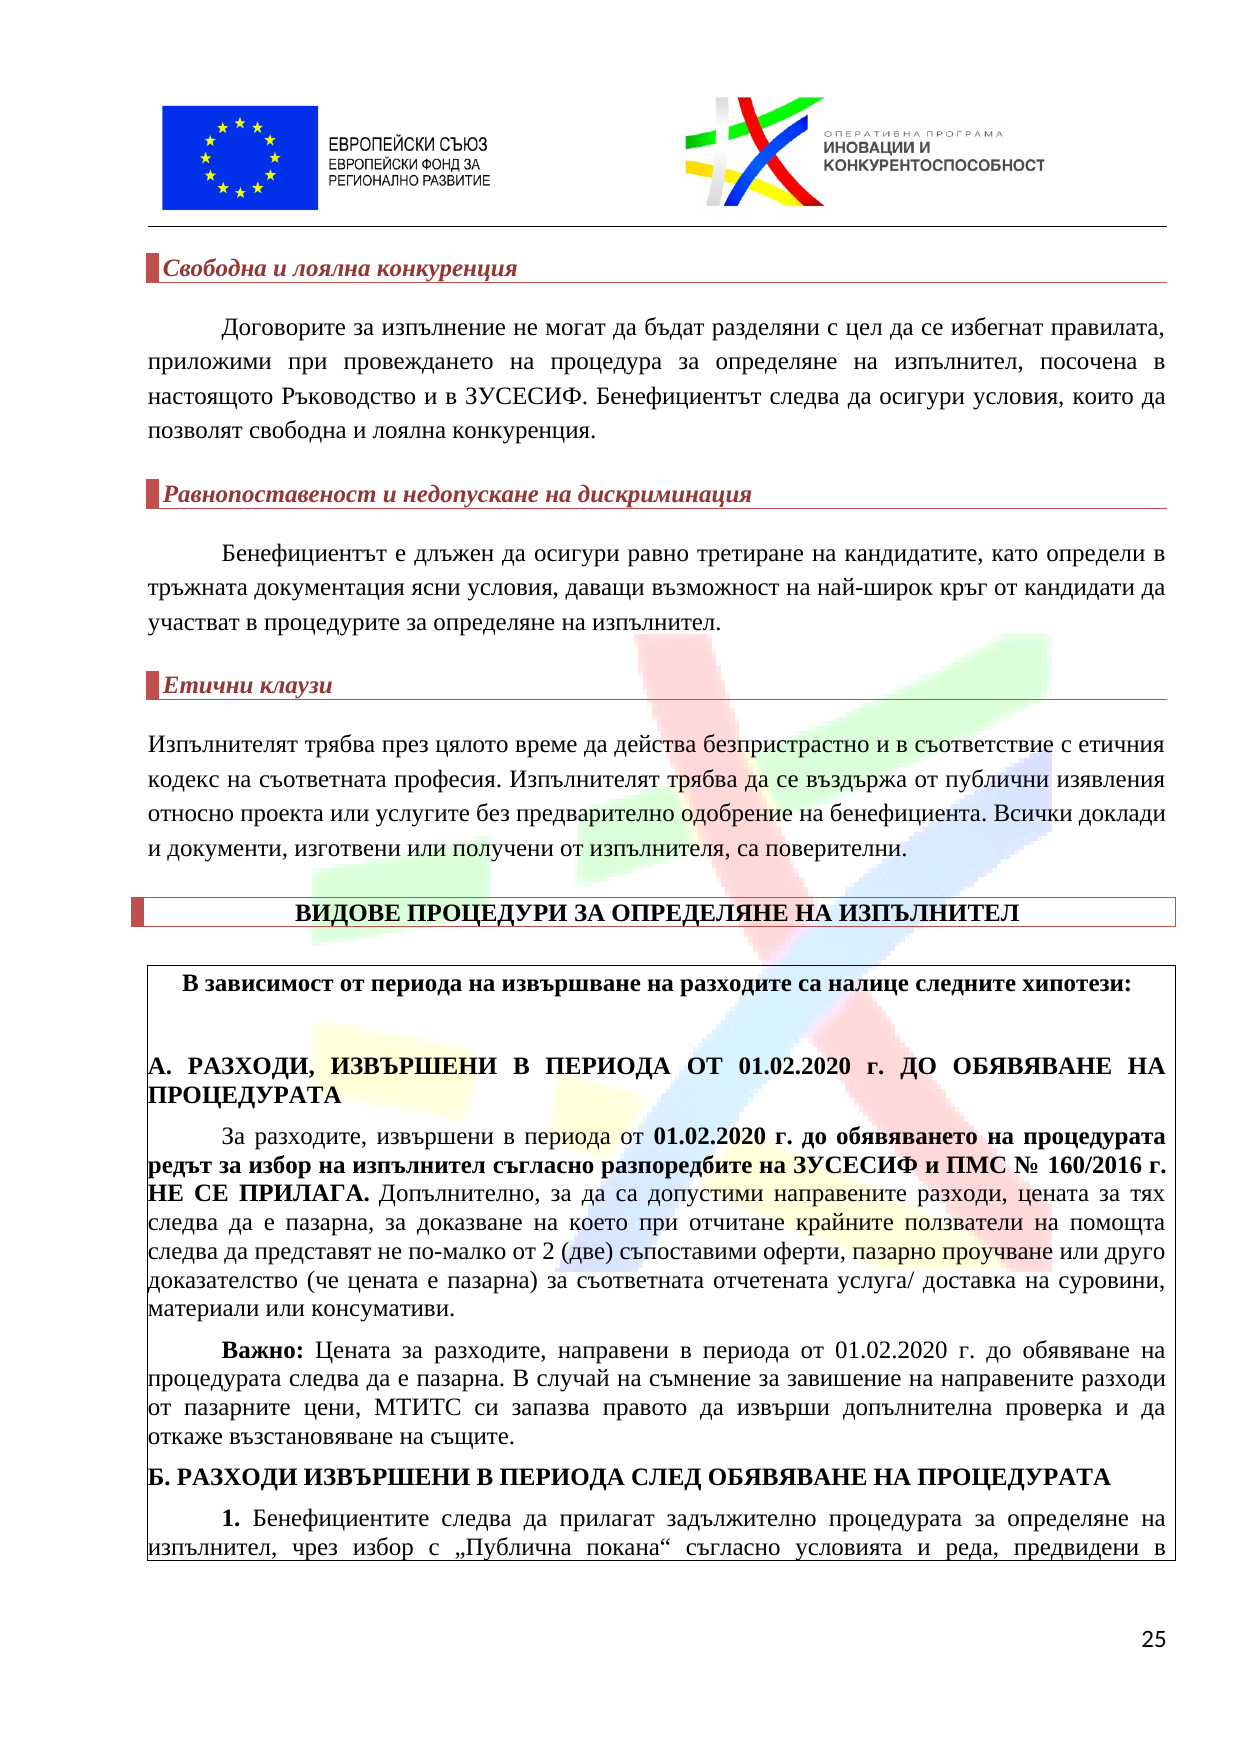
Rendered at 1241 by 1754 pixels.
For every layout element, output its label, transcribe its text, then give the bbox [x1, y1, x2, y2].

text За разходите, извършени в периода от 01.02.2020 г. до обявяването на процедурата редът за избор на изпълнител съгласно разпоредбите на ЗУСЕСИФ и ПМС № 160/2016 г. НЕ СЕ ПРИЛАГА. Допълнително, за да са допустими направените разходи, цената за тях следва да е пазарна, за доказване на което при отчитане крайните ползватели на помощта следва да представят не по-малко от 2 (две) съпоставими оферти, пазарно проучване или друго доказателство (че цената е пазарна) за съответната отчетената услуга/ доставка на суровини, материали или консумативи. [148, 1118, 1175, 1322]
subtitle Свободна и лоялна конкуренция [159, 253, 1167, 282]
subtitle Равнопоставеност и недопускане на дискриминация [159, 479, 1167, 508]
text Важно: Цената за разходите, направени в периода от 01.02.2020 г. до обявяване на процедурата следва да е пазарна. В случай на съмнение за завишение на направените разходи от пазарните цени, МТИТС си запазва правото да извърши допълнителна проверка и да откаже възстановяване на същите. [148, 1332, 1175, 1450]
text Видове процедури за определяне на изпълнител [144, 898, 1175, 926]
subtitle Етични клаузи [159, 671, 1167, 699]
picture [147, 95, 519, 224]
text В зависимост от периода на извършване на разходите са налице следните хипотези: [148, 966, 1175, 997]
text Бенефициентът е длъжен да осигури равно третиране на кандидатите, като определи в тръжната документация ясни условия, даващи възможност на най-широк кръг от кандидати да участват в процедурите за определяне на изпълнител. [148, 538, 1167, 636]
text А. РАЗХОДИ, ИЗВЪРШЕНИ В ПЕРИОДА ОТ 01.02.2020 г. ДО ОБЯВЯВАНЕ НА ПРОЦЕДУРАТА [148, 1048, 1175, 1108]
text Договорите за изпълнение не могат да бъдат разделяни с цел да се избегнат правилата, приложими при провеждането на процедура за определяне на изпълнител, посочена в настоящото Ръководство и в ЗУСЕСИФ. Бенефициентът следва да осигури условия, които да позволят свободна и лоялна конкуренция. [148, 312, 1167, 444]
text Б. РАЗХОДИ ИЗВЪРШЕНИ В ПЕРИОДА СЛЕД ОБЯВЯВАНЕ НА ПРОЦЕДУРАТА [148, 1459, 1175, 1491]
picture [659, 73, 1045, 224]
text Изпълнителят трябва през цялото време да действа безпристрастно и в съответствие с етичния кодекс на съответната професия. Изпълнителят трябва да се въздържа от публични изявления относно проекта или услугите без предварително одобрение на бенефициента. Всички доклади и документи, изготвени или получени от изпълнителя, са поверителни. [148, 729, 1167, 862]
